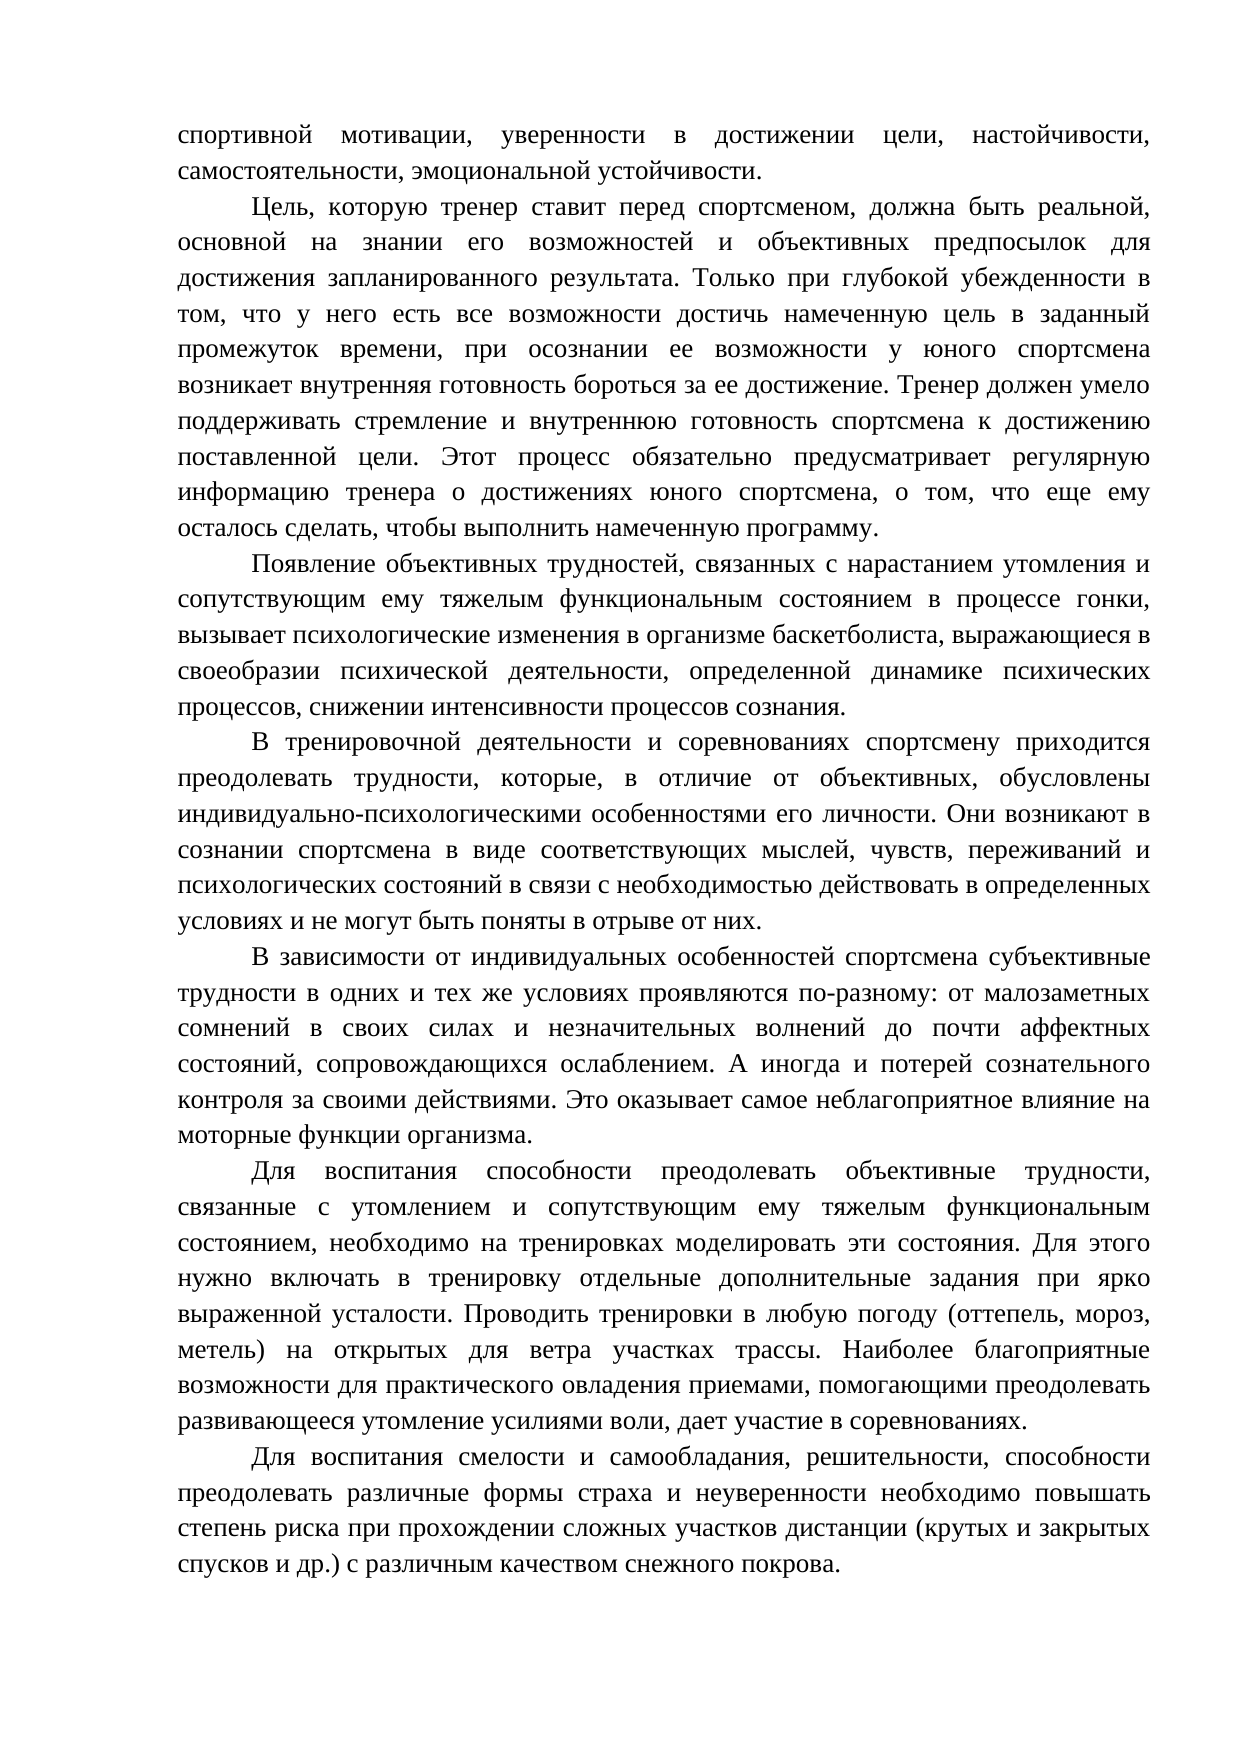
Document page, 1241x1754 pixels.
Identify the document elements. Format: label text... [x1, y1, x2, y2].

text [177, 118, 1152, 185]
text Для воспитания смелости и самообладания, решительности, способности преодолевать различные формы страха и неуверенности необходимо повышать степень риска при прохождении сложных участков дистанции (крутых и закрытых спусков и др.) с различным качеством снежного покрова. [177, 1440, 1152, 1578]
text В зависимости от индивидуальных особенностей спортсмена субъективные трудности в одних и тех же условиях проявляются по-разному: от малозаметных сомнений в своих силах и незначительных волнений до почти аффектных состояний, сопровождающихся ослаблением. А иногда и потерей сознательного контроля за своими действиями. Это оказывает самое неблагоприятное влияние на моторные функции организма. [177, 940, 1152, 1150]
text В тренировочной деятельности и соревнованиях спортсмену приходится преодолевать трудности, которые, в отличие от объективных, обусловлены индивидуально-психологическими особенностями его личности. Они возникают в сознании спортсмена в виде соответствующих мыслей, чувств, переживаний и психологических состояний в связи с необходимостью действовать в определенных условиях и не могут быть поняты в отрыве от них. [177, 726, 1152, 935]
text Появление объективных трудностей, связанных с нарастанием утомления и сопутствующим ему тяжелым функциональным состоянием в процессе гонки, вызывает психологические изменения в организме баскетболиста, выражающиеся в своеобразии психической деятельности, определенной динамике психических процессов, снижении интенсивности процессов сознания. [177, 547, 1152, 721]
text Цель, которую тренер ставит перед спортсменом, должна быть реальной, основной на знании его возможностей и объективных предпосылок для достижения запланированного результата. Только при глубокой убежденности в том, что у него есть все возможности достичь намеченную цель в заданный промежуток времени, при осознании ее возможности у юного спортсмена возникает внутренняя готовность бороться за ее достижение. Тренер должен умело поддерживать стремление и внутреннюю готовность спортсмена к достижению поставленной цели. Этот процесс обязательно предусматривает регулярную информацию тренера о достижениях юного спортсмена, о том, что еще ему осталось сделать, чтобы выполнить намеченную программу. [177, 189, 1152, 542]
text Для воспитания способности преодолевать объективные трудности, связанные с утомлением и сопутствующим ему тяжелым функциональным состоянием, необходимо на тренировках моделировать эти состояния. Для этого нужно включать в тренировку отдельные дополнительные задания при ярко выраженной усталости. Проводить тренировки в любую погоду (оттепель, мороз, метель) на открытых для ветра участках трассы. Наиболее благоприятные возможности для практического овладения приемами, помогающими преодолевать развивающееся утомление усилиями воли, дает участие в соревнованиях. [177, 1154, 1152, 1436]
